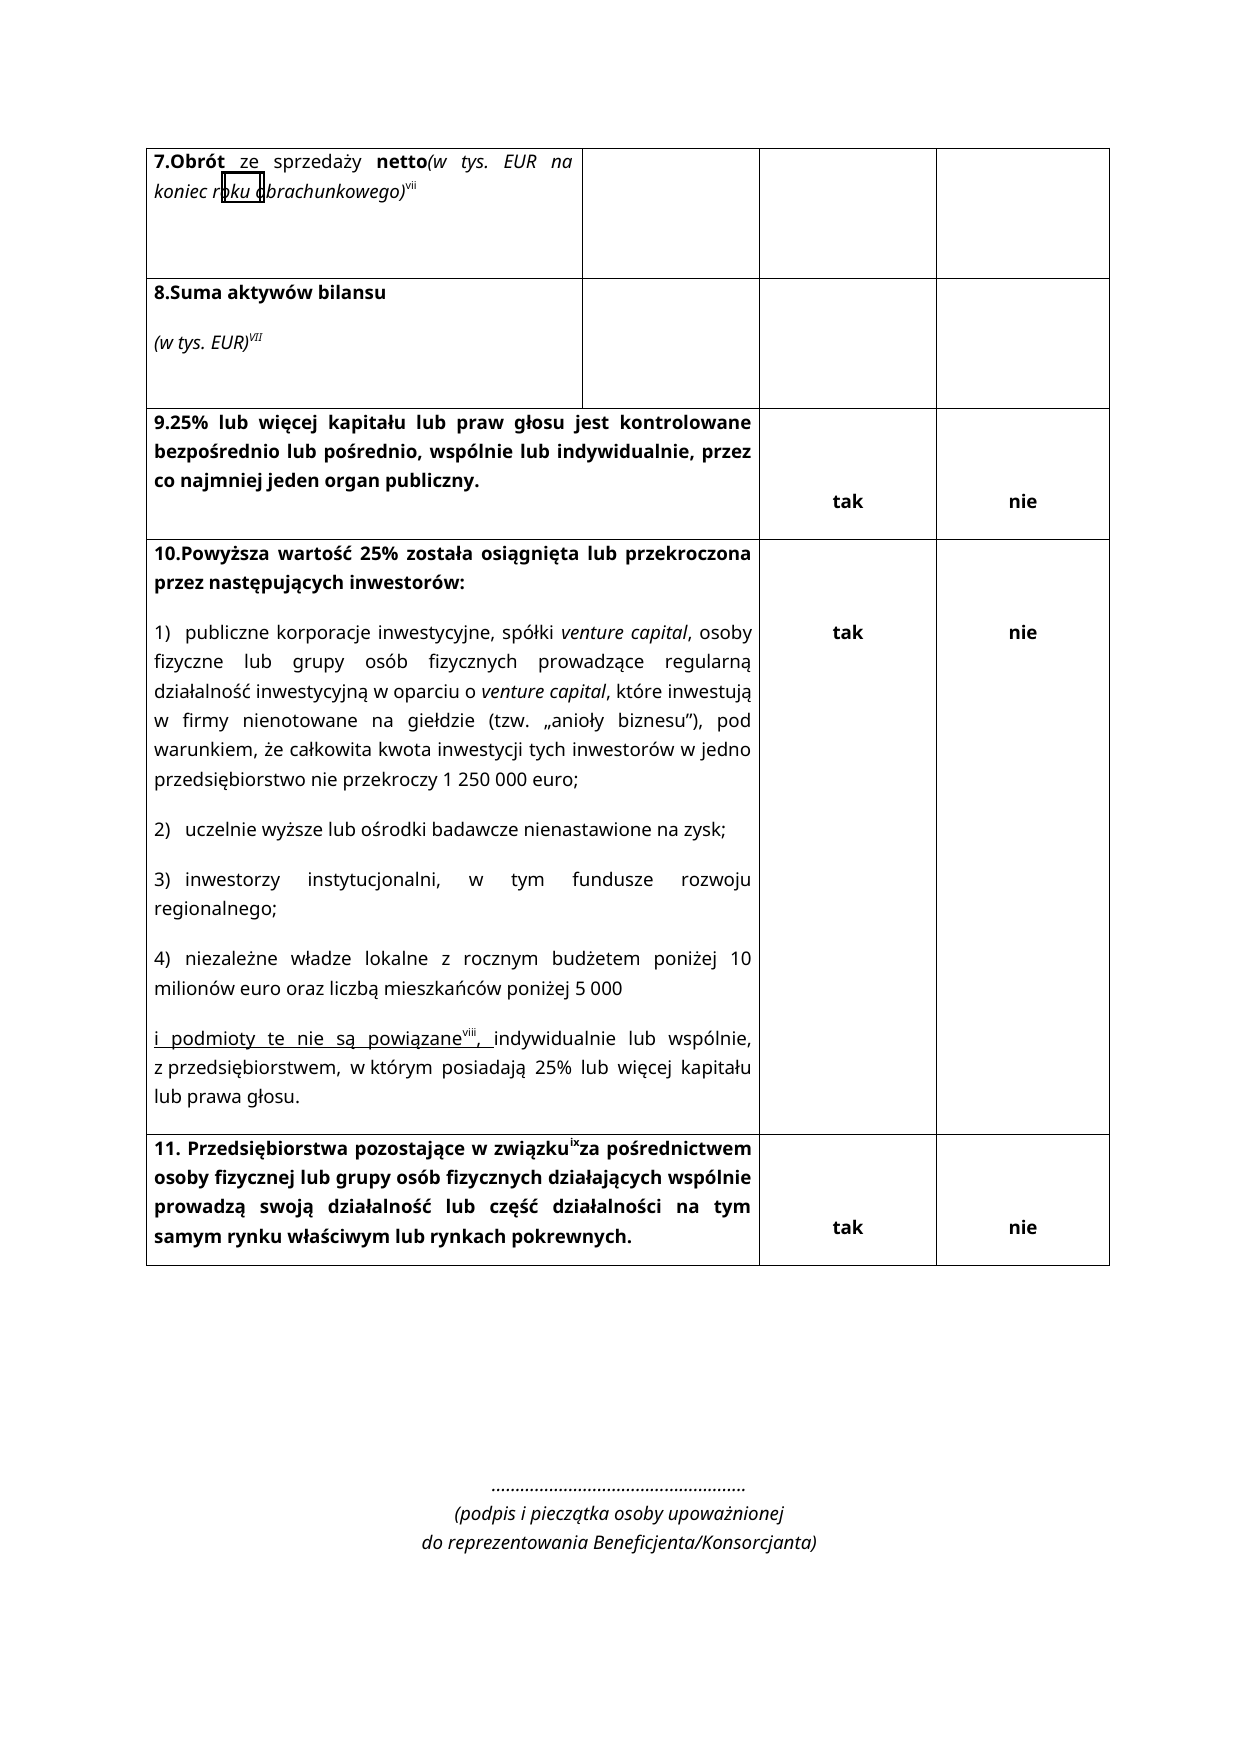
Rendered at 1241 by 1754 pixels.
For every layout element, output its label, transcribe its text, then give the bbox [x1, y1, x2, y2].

table_cell 10.Powyższa wartość 25% została osiągnięta lub przekroczona przez następujących inwestorów: publiczne korporacje inwestycyjne, spółki venture capital, osoby fizyczne lub grupy osób fizycznych prowadzące regularną działalność inwestycyjną w oparciu o venture capital, które inwestują w firmy nienotowane na giełdzie (tzw. „anioły biznesu”), pod warunkiem, że całkowita kwota inwestycji tych inwestorów w jedno przedsiębiorstwo nie przekroczy 1 250 000 euro; uczelnie wyższe lub ośrodki badawcze nienastawione na zysk; inwestorzy instytucjonalni, w tym fundusze rozwoju regionalnego; niezależne władze lokalne z rocznym budżetem poniżej 10 milionów euro oraz liczbą mieszkańców poniżej 5 000 i podmioty te nie są powiązane, indywidualnie lub wspólnie, z przedsiębiorstwem, w którym posiadają 25% lub więcej kapitału lub prawa głosu. [147, 540, 759, 1134]
table_cell nie [937, 1135, 1109, 1265]
table_cell nie [937, 409, 1109, 539]
text ………….…..…………………………….. [148, 1471, 1093, 1497]
table_cell [937, 279, 1109, 408]
text do reprezentowania Beneficjenta/Konsorcjanta) [148, 1529, 1093, 1555]
table_cell tak [760, 1135, 936, 1265]
table_cell tak [760, 409, 936, 539]
table_cell [760, 149, 936, 278]
text (podpis i pieczątka osoby upoważnionej [148, 1500, 1093, 1526]
table_cell [583, 149, 759, 278]
table_cell 11. Przedsiębiorstwa pozostające w związkuza pośrednictwem osoby fizycznej lub grupy osób fizycznych działających wspólnie prowadzą swoją działalność lub część działalności na tym samym rynku właściwym lub rynkach pokrewnych. [147, 1135, 759, 1265]
table_cell 9.25% lub więcej kapitału lub praw głosu jest kontrolowane bezpośrednio lub pośrednio, wspólnie lub indywidualnie, przez co najmniej jeden organ publiczny. [147, 409, 759, 539]
table_cell [760, 279, 936, 408]
table_cell 7.Obrót ze sprzedaży netto(w tys. EUR na koniec roku obrachunkowego) [147, 149, 582, 278]
table_cell [583, 279, 759, 408]
table_cell nie [937, 540, 1109, 1134]
table_cell tak [760, 540, 936, 1134]
table_cell [937, 149, 1109, 278]
table_cell 8.Suma aktywów bilansu (w tys. EUR)VII [147, 279, 582, 408]
